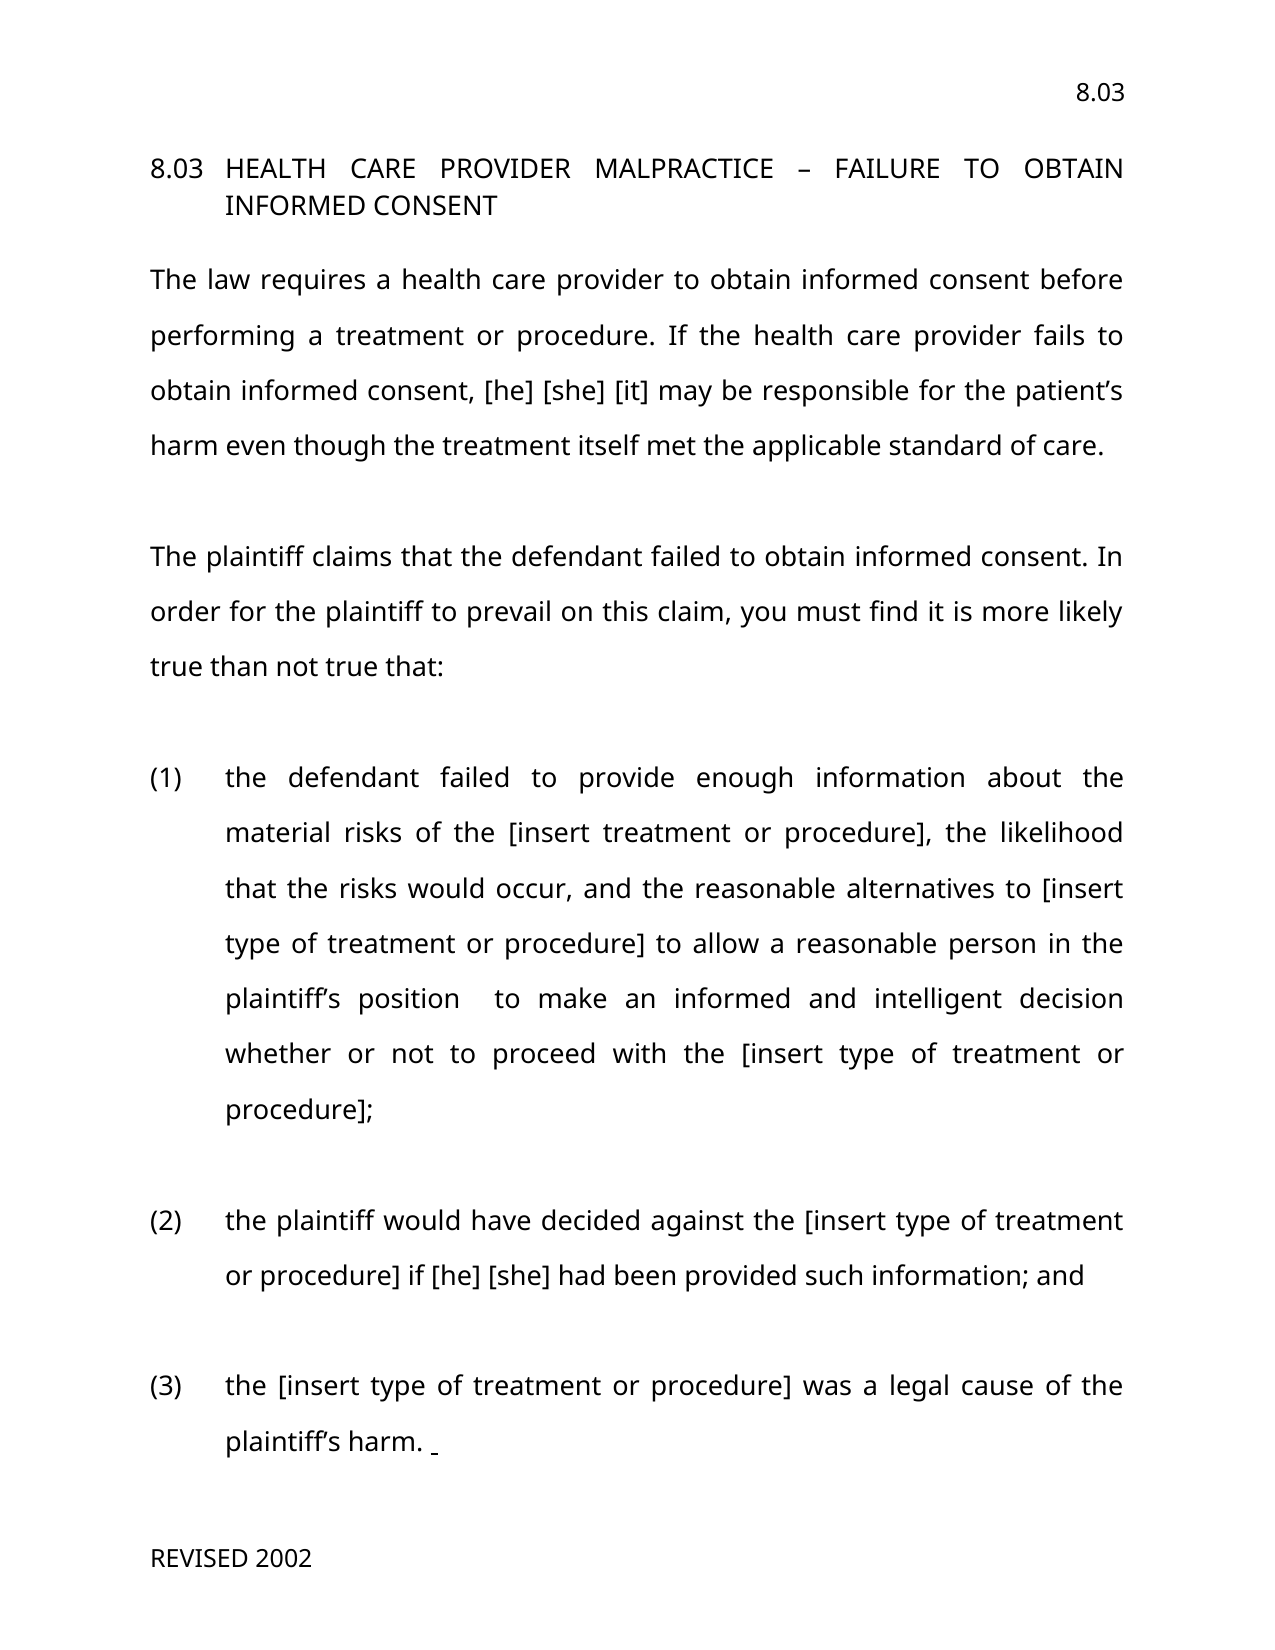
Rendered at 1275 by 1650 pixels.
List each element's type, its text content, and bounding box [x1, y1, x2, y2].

text (1) the defendant failed to provide enough information about the material risks of the [insert treatment or procedure], the likelihood that the risks would occur, and the reasonable alternatives to [insert type of treatment or procedure] to allow a reasonable person in the plaintiff’s position to make an informed and intelligent decision whether or not to proceed with the [insert type of treatment or procedure]; [150, 758, 1125, 1127]
text 8.03 Health Care ProVIDER Malpractice – Failure to Obtain Informed Consent [150, 150, 1125, 224]
text The plaintiff claims that the defendant failed to obtain informed consent. In order for the plaintiff to prevail on this claim, you must find it is more likely true than not true that: [150, 537, 1125, 685]
text (2) the plaintiff would have decided against the [insert type of treatment or procedure] if [he] [she] had been provided such information; and [150, 1201, 1125, 1293]
text The law requires a health care provider to obtain informed consent before performing a treatment or procedure. If the health care provider fails to obtain informed consent, [he] [she] [it] may be responsible for the patient’s harm even though the treatment itself met the applicable standard of care. [150, 261, 1125, 463]
text (3) the [insert type of treatment or procedure] was a legal cause of the plaintiff’s harm. [150, 1367, 1125, 1459]
